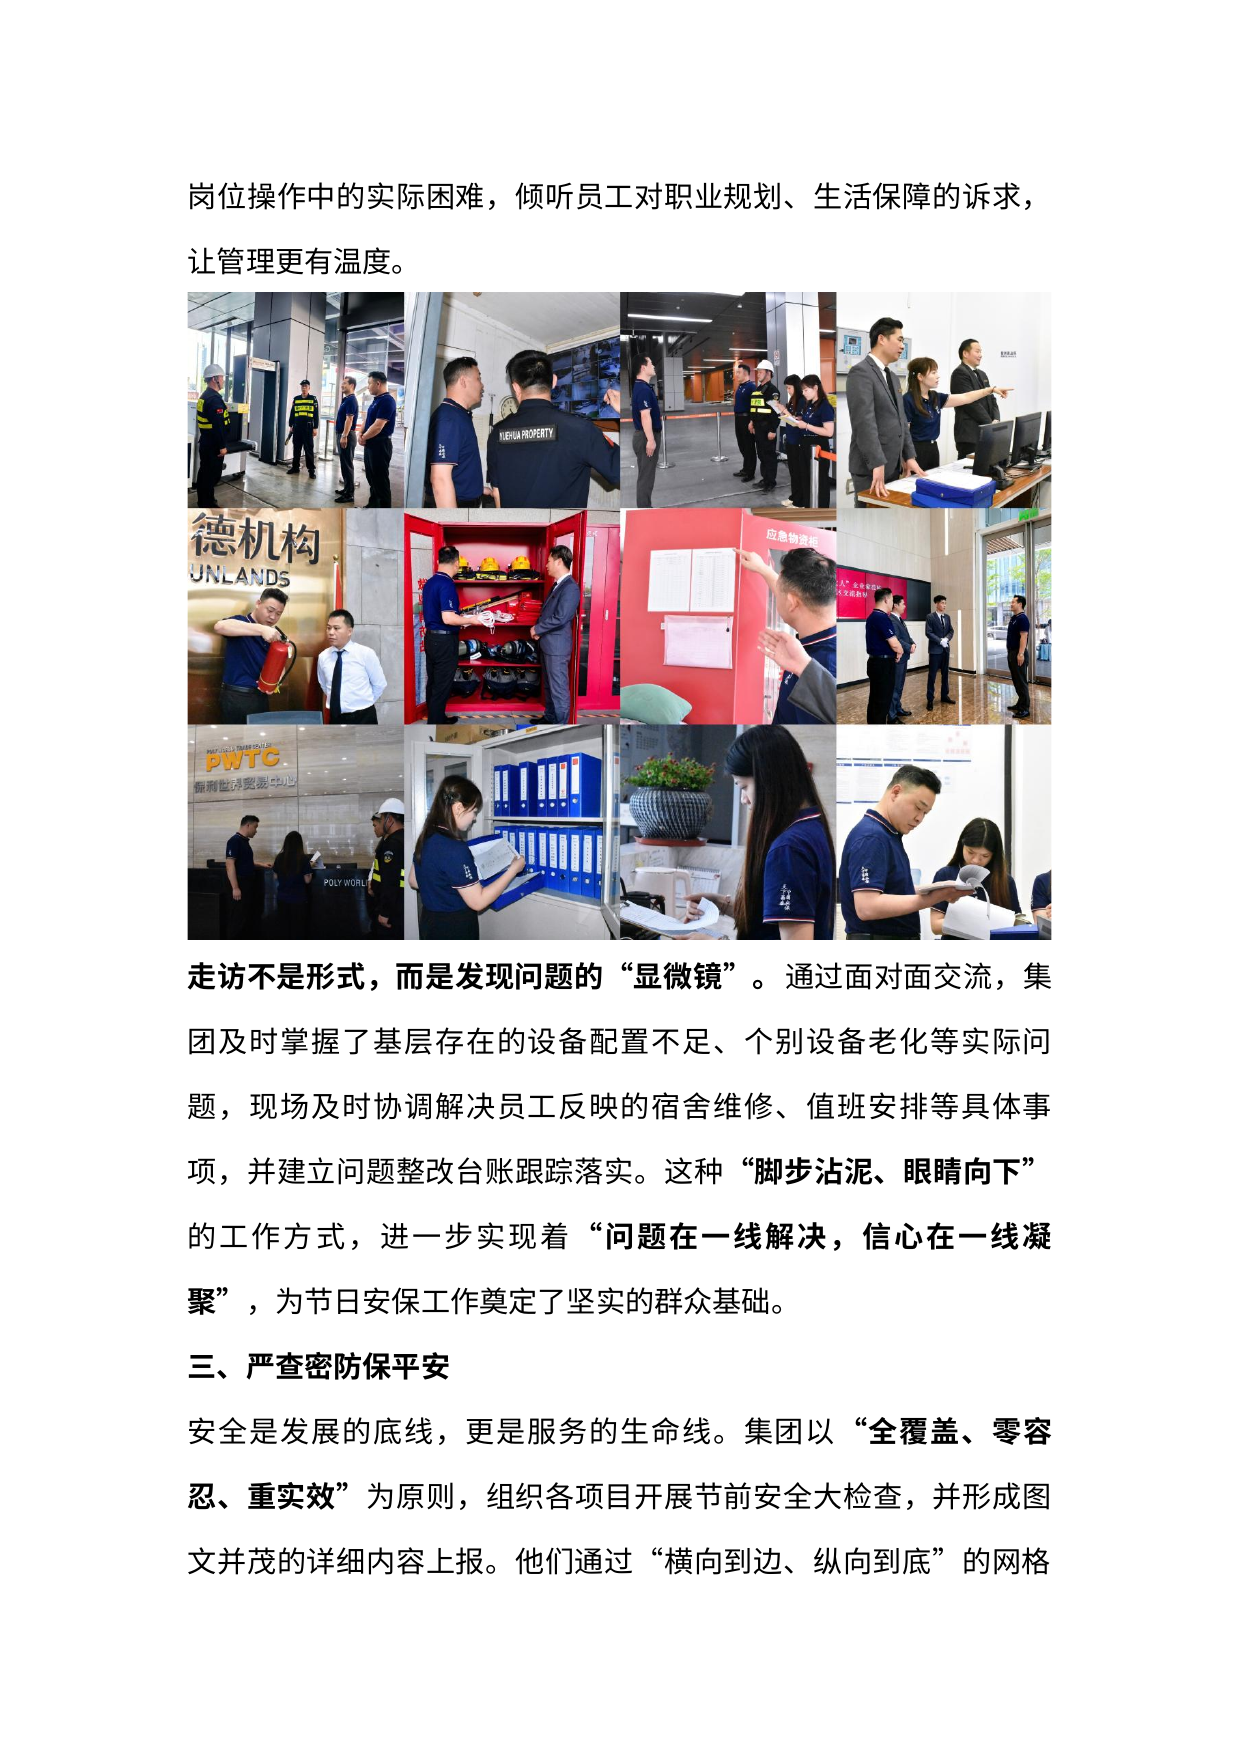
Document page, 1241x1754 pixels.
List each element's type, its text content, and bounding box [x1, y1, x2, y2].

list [187, 162, 1053, 292]
text 走访不是形式，而是发现问题的“显微镜”。通过面对面交流，集团及时掌握了基层存在的设备配置不足、个别设备老化等实际问题，现场及时协调解决员工反映的宿舍维修、值班安排等具体事项，并建立问题整改台账跟踪落实。这种“脚步沾泥、眼睛向下”的工作方式，进一步实现着“问题在一线解决，信心在一线凝聚”，为节日安保工作奠定了坚实的群众基础。 [187, 942, 1053, 1332]
picture [187, 292, 1052, 940]
text 三、严查密防保平安 [187, 1332, 1053, 1397]
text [187, 1397, 1053, 1592]
